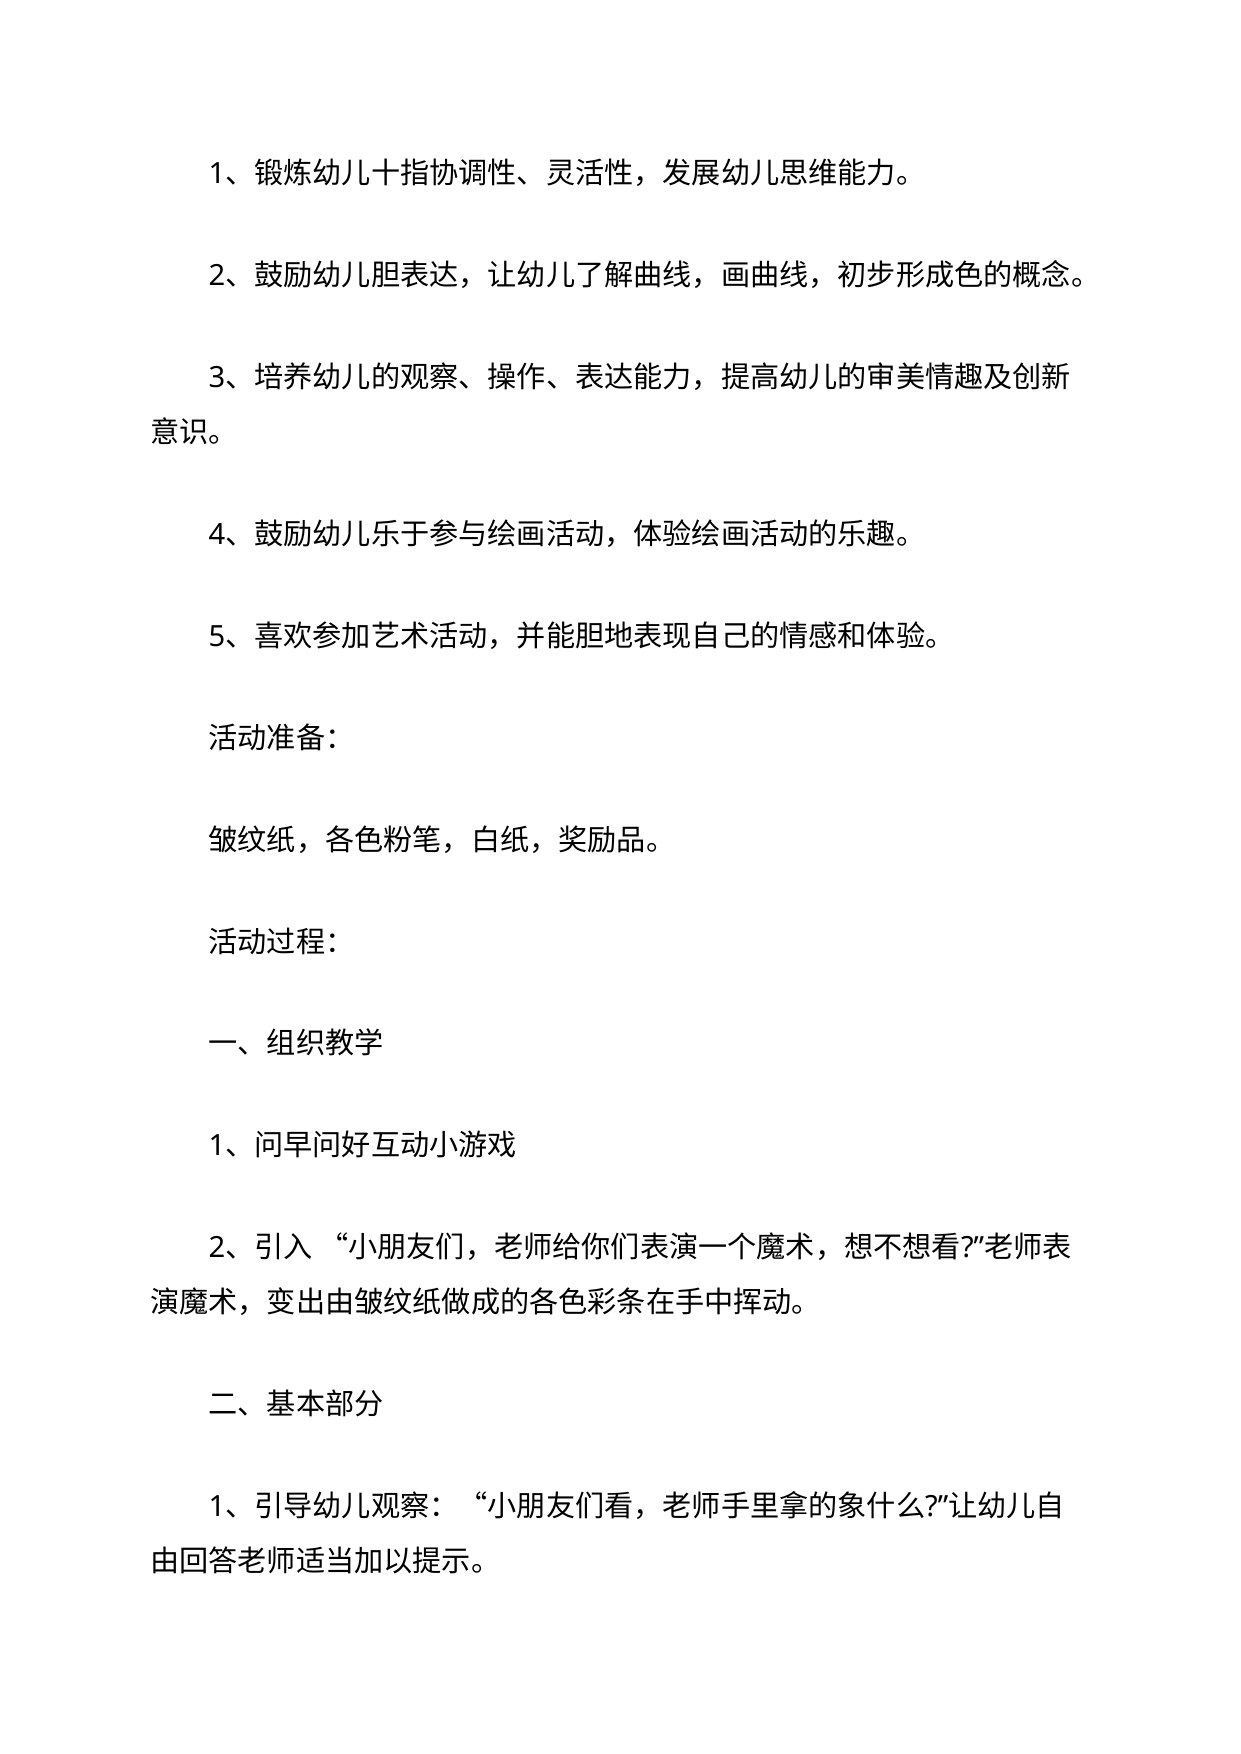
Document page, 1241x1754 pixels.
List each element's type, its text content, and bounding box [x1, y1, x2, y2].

text 活动过程： [150, 918, 1090, 961]
text 1、锻炼幼儿十指协调性、灵活性，发展幼儿思维能力。 [150, 150, 1090, 192]
text 皱纹纸，各色粉笔，白纸，奖励品。 [150, 816, 1090, 859]
text 活动准备： [150, 715, 1090, 757]
text 2、鼓励幼儿胆表达，让幼儿了解曲线，画曲线，初步形成色的概念。 [150, 252, 1090, 294]
text 1、问早问好互动小游戏 [150, 1122, 1090, 1164]
text 5、喜欢参加艺术活动，并能胆地表现自己的情感和体验。 [150, 613, 1090, 655]
text 2、引入 “小朋友们，老师给你们表演一个魔术，想不想看?”老师表演魔术，变出由皱纹纸做成的各色彩条在手中挥动。 [150, 1224, 1090, 1321]
text 一、组织教学 [150, 1020, 1090, 1062]
text 1、引导幼儿观察：“小朋友们看，老师手里拿的象什么?”让幼儿自由回答老师适当加以提示。 [150, 1482, 1090, 1579]
text 3、培养幼儿的观察、操作、表达能力，提高幼儿的审美情趣及创新意识。 [150, 354, 1090, 451]
text 4、鼓励幼儿乐于参与绘画活动，体验绘画活动的乐趣。 [150, 511, 1090, 553]
text 二、基本部分 [150, 1381, 1090, 1423]
